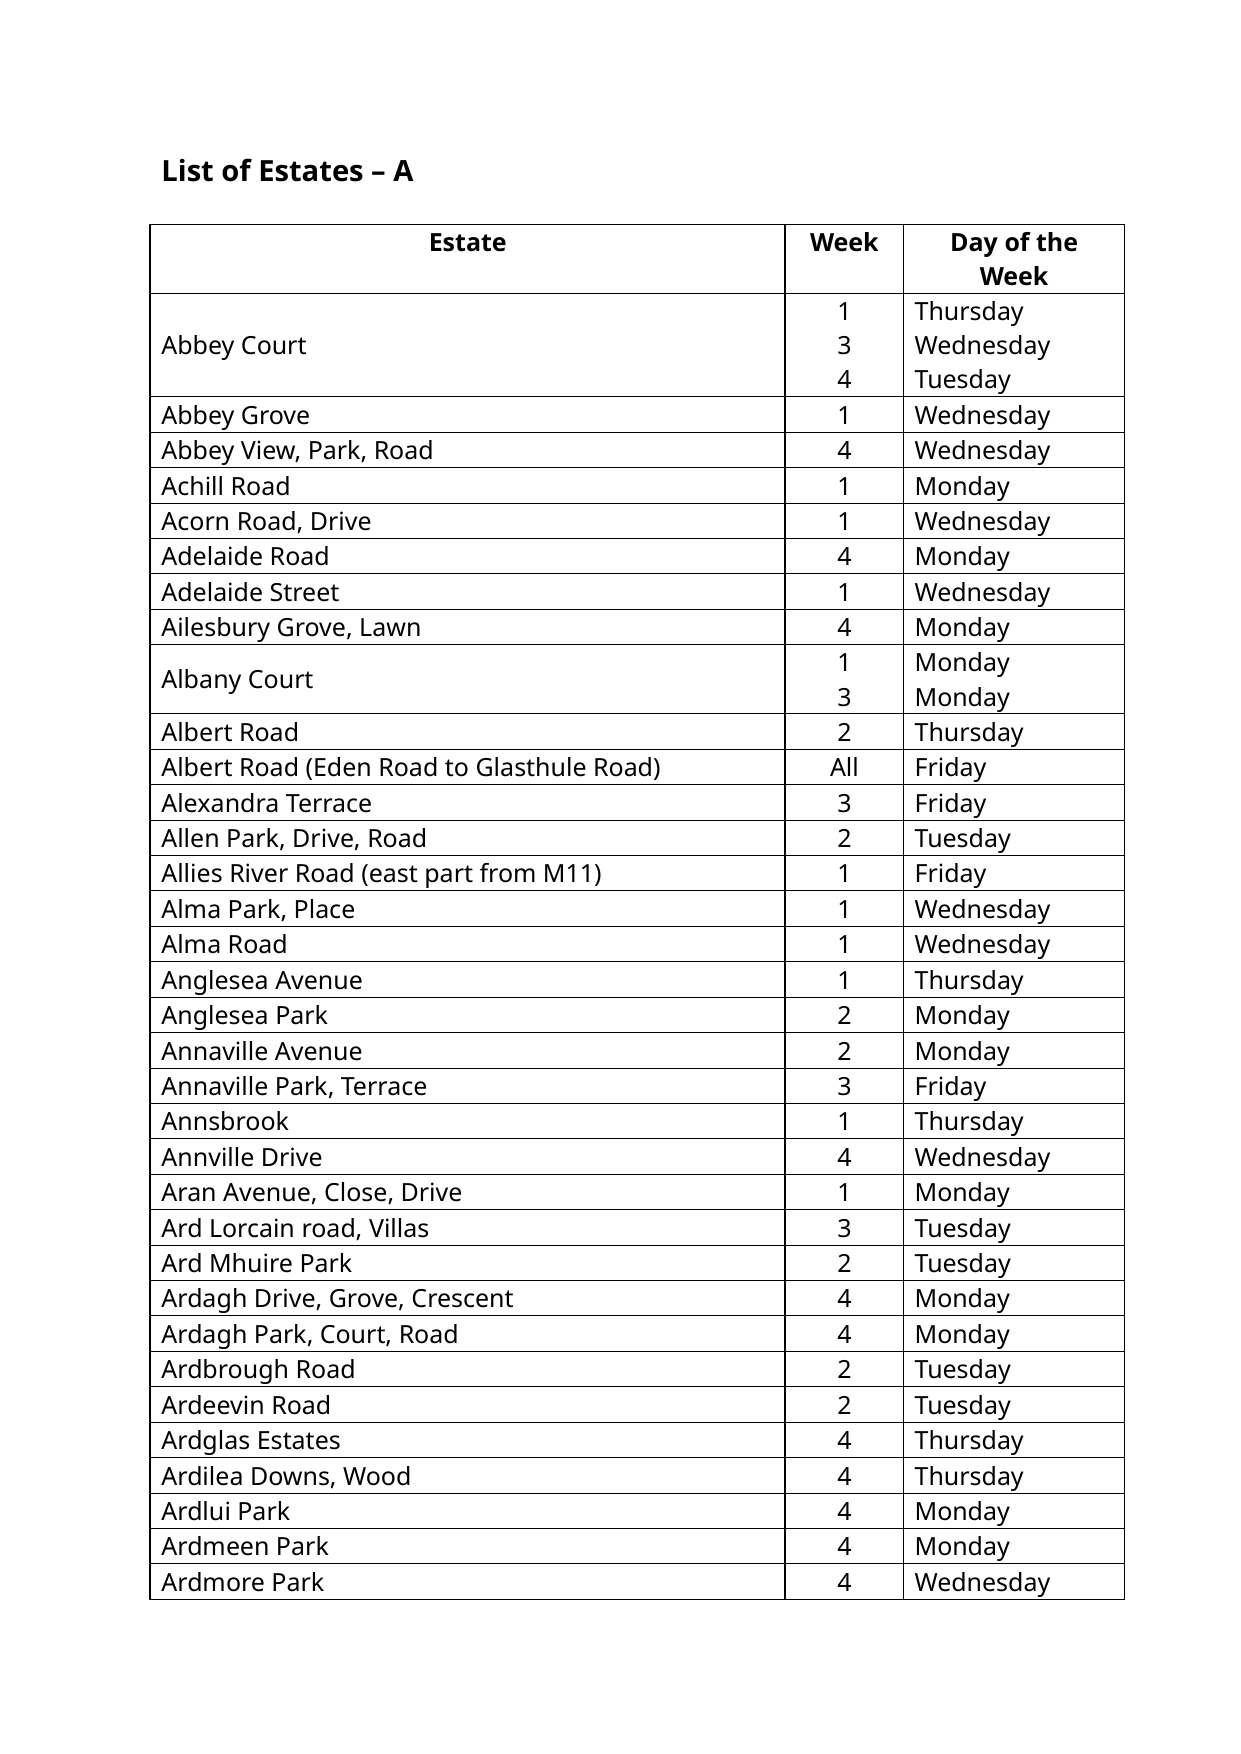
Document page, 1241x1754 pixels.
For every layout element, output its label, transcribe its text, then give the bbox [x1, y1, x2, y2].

table_cell Monday [904, 998, 1124, 1032]
table_cell Friday [904, 856, 1124, 890]
table_cell 1 [786, 1104, 903, 1138]
table_header List of Estates – A [150, 150, 1124, 224]
table_cell Monday [904, 1494, 1124, 1528]
table_cell 4 [786, 539, 903, 573]
table_cell 2 [786, 998, 903, 1032]
table_cell Ardmore Park [151, 1564, 784, 1599]
table_cell Ardlui Park [151, 1494, 784, 1528]
table_cell 1 [786, 891, 903, 926]
table_cell Ardbrough Road [151, 1352, 784, 1386]
table_cell Acorn Road, Drive [151, 504, 784, 538]
table_cell Adelaide Road [151, 539, 784, 573]
table_cell Friday [904, 785, 1124, 819]
table_cell Annaville Park, Terrace [151, 1069, 784, 1103]
table_cell Monday [904, 1281, 1124, 1315]
table_cell Ard Mhuire Park [151, 1246, 784, 1280]
table_cell Adelaide Street [151, 574, 784, 609]
table_cell Ardmeen Park [151, 1529, 784, 1563]
table_cell Thursday [904, 1458, 1124, 1492]
table_cell Wednesday [904, 891, 1124, 926]
table_cell Tuesday [904, 821, 1124, 855]
table_cell Anglesea Avenue [151, 962, 784, 997]
table_cell Thursday [904, 714, 1124, 749]
table_cell 3 [786, 785, 903, 819]
table_cell 1 [786, 574, 903, 609]
table_cell Wednesday [904, 1139, 1124, 1174]
table_cell Monday [904, 1316, 1124, 1351]
table_cell Ardagh Drive, Grove, Crescent [151, 1281, 784, 1315]
table_cell Wednesday [904, 574, 1124, 609]
table_cell Tuesday [904, 1246, 1124, 1280]
table_cell Monday [904, 1529, 1124, 1563]
table_cell Ardglas Estates [151, 1423, 784, 1457]
table_cell Alexandra Terrace [151, 785, 784, 819]
table_cell 4 [786, 610, 903, 644]
table_cell 2 [786, 1352, 903, 1386]
table_cell 1 3 4 [786, 294, 903, 396]
table_cell Abbey Court [151, 294, 784, 396]
table_cell Tuesday [904, 1352, 1124, 1386]
table_cell Allen Park, Drive, Road [151, 821, 784, 855]
table_cell Wednesday [904, 1564, 1124, 1599]
table_cell 3 [786, 1210, 903, 1244]
table_cell Thursday [904, 1104, 1124, 1138]
table_cell Ardilea Downs, Wood [151, 1458, 784, 1492]
table_cell 1 [786, 397, 903, 432]
table_cell Thursday [904, 1423, 1124, 1457]
table_cell Tuesday [904, 1387, 1124, 1422]
table_cell Monday [904, 1033, 1124, 1067]
table_cell 2 [786, 1387, 903, 1422]
table_cell Albany Court [151, 645, 784, 713]
table_cell Monday [904, 468, 1124, 502]
table_cell All [786, 750, 903, 784]
table_cell 2 [786, 821, 903, 855]
table_cell 4 [786, 1316, 903, 1351]
table_cell Ard Lorcain road, Villas [151, 1210, 784, 1244]
table_cell 3 [786, 1069, 903, 1103]
table_cell Albert Road (Eden Road to Glasthule Road) [151, 750, 784, 784]
table_cell Week [786, 225, 903, 293]
table_cell Day of the Week [904, 225, 1124, 293]
table_cell Anglesea Park [151, 998, 784, 1032]
table_cell Thursday Wednesday Tuesday [904, 294, 1124, 396]
table_cell Monday [904, 1175, 1124, 1209]
table_cell Wednesday [904, 927, 1124, 961]
table_cell 2 [786, 714, 903, 749]
table_cell Ardeevin Road [151, 1387, 784, 1422]
table_cell Albert Road [151, 714, 784, 749]
table_cell Abbey View, Park, Road [151, 433, 784, 467]
table_cell 4 [786, 1281, 903, 1315]
table_cell 1 [786, 504, 903, 538]
table_cell Monday [904, 610, 1124, 644]
table_cell 4 [786, 1458, 903, 1492]
table_cell Aran Avenue, Close, Drive [151, 1175, 784, 1209]
table_cell Allies River Road (east part from M11) [151, 856, 784, 890]
table_cell 1 3 [786, 645, 903, 713]
table_cell 2 [786, 1246, 903, 1280]
table_cell 2 [786, 1033, 903, 1067]
table_cell Annville Drive [151, 1139, 784, 1174]
table_cell Wednesday [904, 397, 1124, 432]
table_cell Alma Park, Place [151, 891, 784, 926]
table_cell Abbey Grove [151, 397, 784, 432]
table_cell Monday Monday [904, 645, 1124, 713]
table_cell Ardagh Park, Court, Road [151, 1316, 784, 1351]
table_cell 4 [786, 1564, 903, 1599]
table_cell 1 [786, 962, 903, 997]
table_cell 1 [786, 1175, 903, 1209]
table_cell Annsbrook [151, 1104, 784, 1138]
table_cell 4 [786, 1139, 903, 1174]
table_cell 4 [786, 433, 903, 467]
table_cell 1 [786, 856, 903, 890]
table_cell Monday [904, 539, 1124, 573]
table_cell 1 [786, 468, 903, 502]
table_cell Friday [904, 1069, 1124, 1103]
table_cell 4 [786, 1423, 903, 1457]
table_cell 4 [786, 1494, 903, 1528]
table_cell Thursday [904, 962, 1124, 997]
table_cell Wednesday [904, 433, 1124, 467]
table_cell Tuesday [904, 1210, 1124, 1244]
table_cell 4 [786, 1529, 903, 1563]
table_cell Friday [904, 750, 1124, 784]
table_cell Alma Road [151, 927, 784, 961]
table_cell 1 [786, 927, 903, 961]
table_cell Annaville Avenue [151, 1033, 784, 1067]
table_cell Achill Road [151, 468, 784, 502]
table_cell Estate [151, 225, 784, 293]
table_cell Ailesbury Grove, Lawn [151, 610, 784, 644]
table_cell Wednesday [904, 504, 1124, 538]
